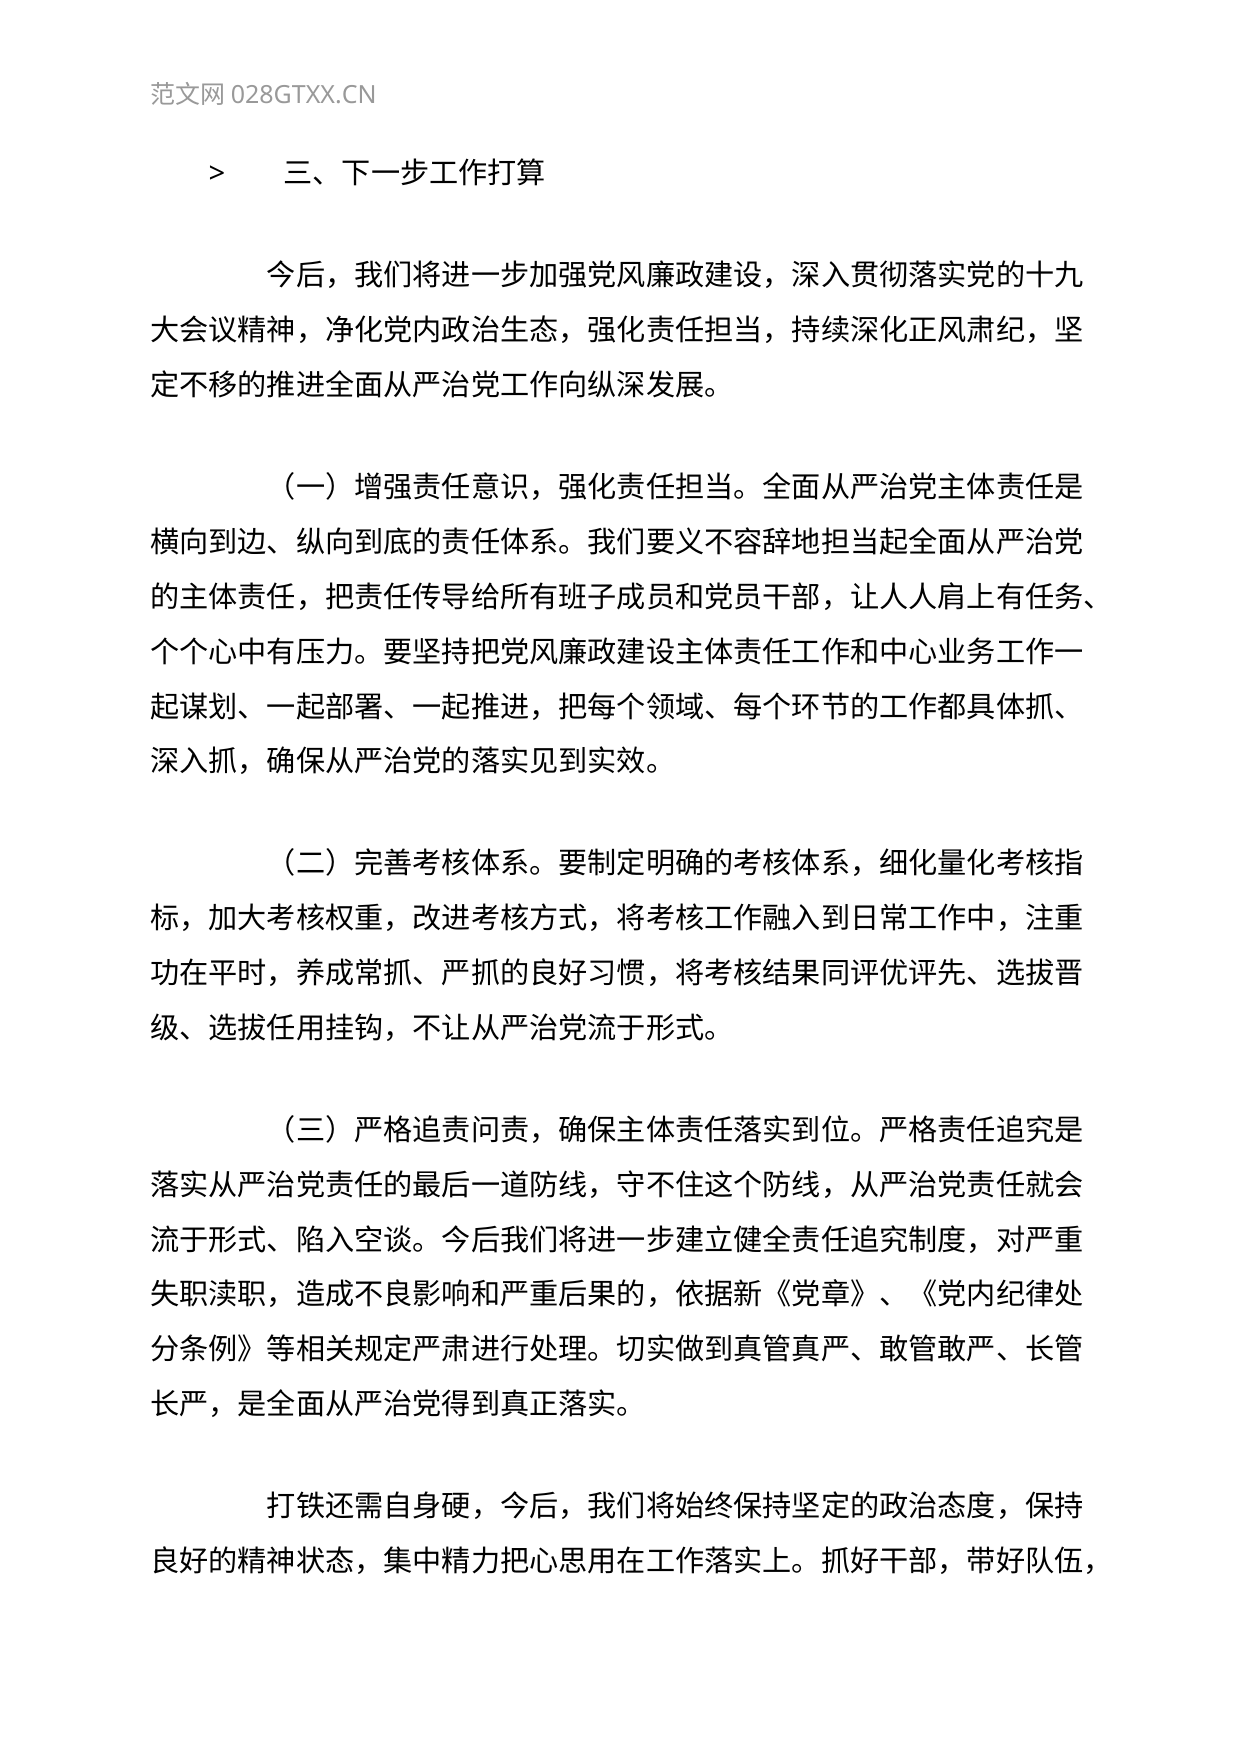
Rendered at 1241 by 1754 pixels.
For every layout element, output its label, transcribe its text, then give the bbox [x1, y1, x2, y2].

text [150, 1482, 1090, 1580]
text > 三、下一步工作打算 [150, 150, 1090, 192]
text （三）严格追责问责，确保主体责任落实到位。严格责任追究是落实从严治党责任的最后一道防线，守不住这个防线，从严治党责任就会流于形式、陷入空谈。今后我们将进一步建立健全责任追究制度，对严重失职渎职，造成不良影响和严重后果的，依据新《党章》、《党内纪律处分条例》等相关规定严肃进行处理。切实做到真管真严、敢管敢严、长管长严，是全面从严治党得到真正落实。 [150, 1106, 1090, 1423]
text （二）完善考核体系。要制定明确的考核体系，细化量化考核指标，加大考核权重，改进考核方式，将考核工作融入到日常工作中，注重功在平时，养成常抓、严抓的良好习惯，将考核结果同评优评先、选拔晋级、选拔任用挂钩，不让从严治党流于形式。 [150, 840, 1090, 1047]
text （一）增强责任意识，强化责任担当。全面从严治党主体责任是横向到边、纵向到底的责任体系。我们要义不容辞地担当起全面从严治党的主体责任，把责任传导给所有班子成员和党员干部，让人人肩上有任务、个个心中有压力。要坚持把党风廉政建设主体责任工作和中心业务工作一起谋划、一起部署、一起推进，把每个领域、每个环节的工作都具体抓、深入抓，确保从严治党的落实见到实效。 [150, 463, 1090, 780]
text 今后，我们将进一步加强党风廉政建设，深入贯彻落实党的十九大会议精神，净化党内政治生态，强化责任担当，持续深化正风肃纪，坚定不移的推进全面从严治党工作向纵深发展。 [150, 252, 1090, 404]
